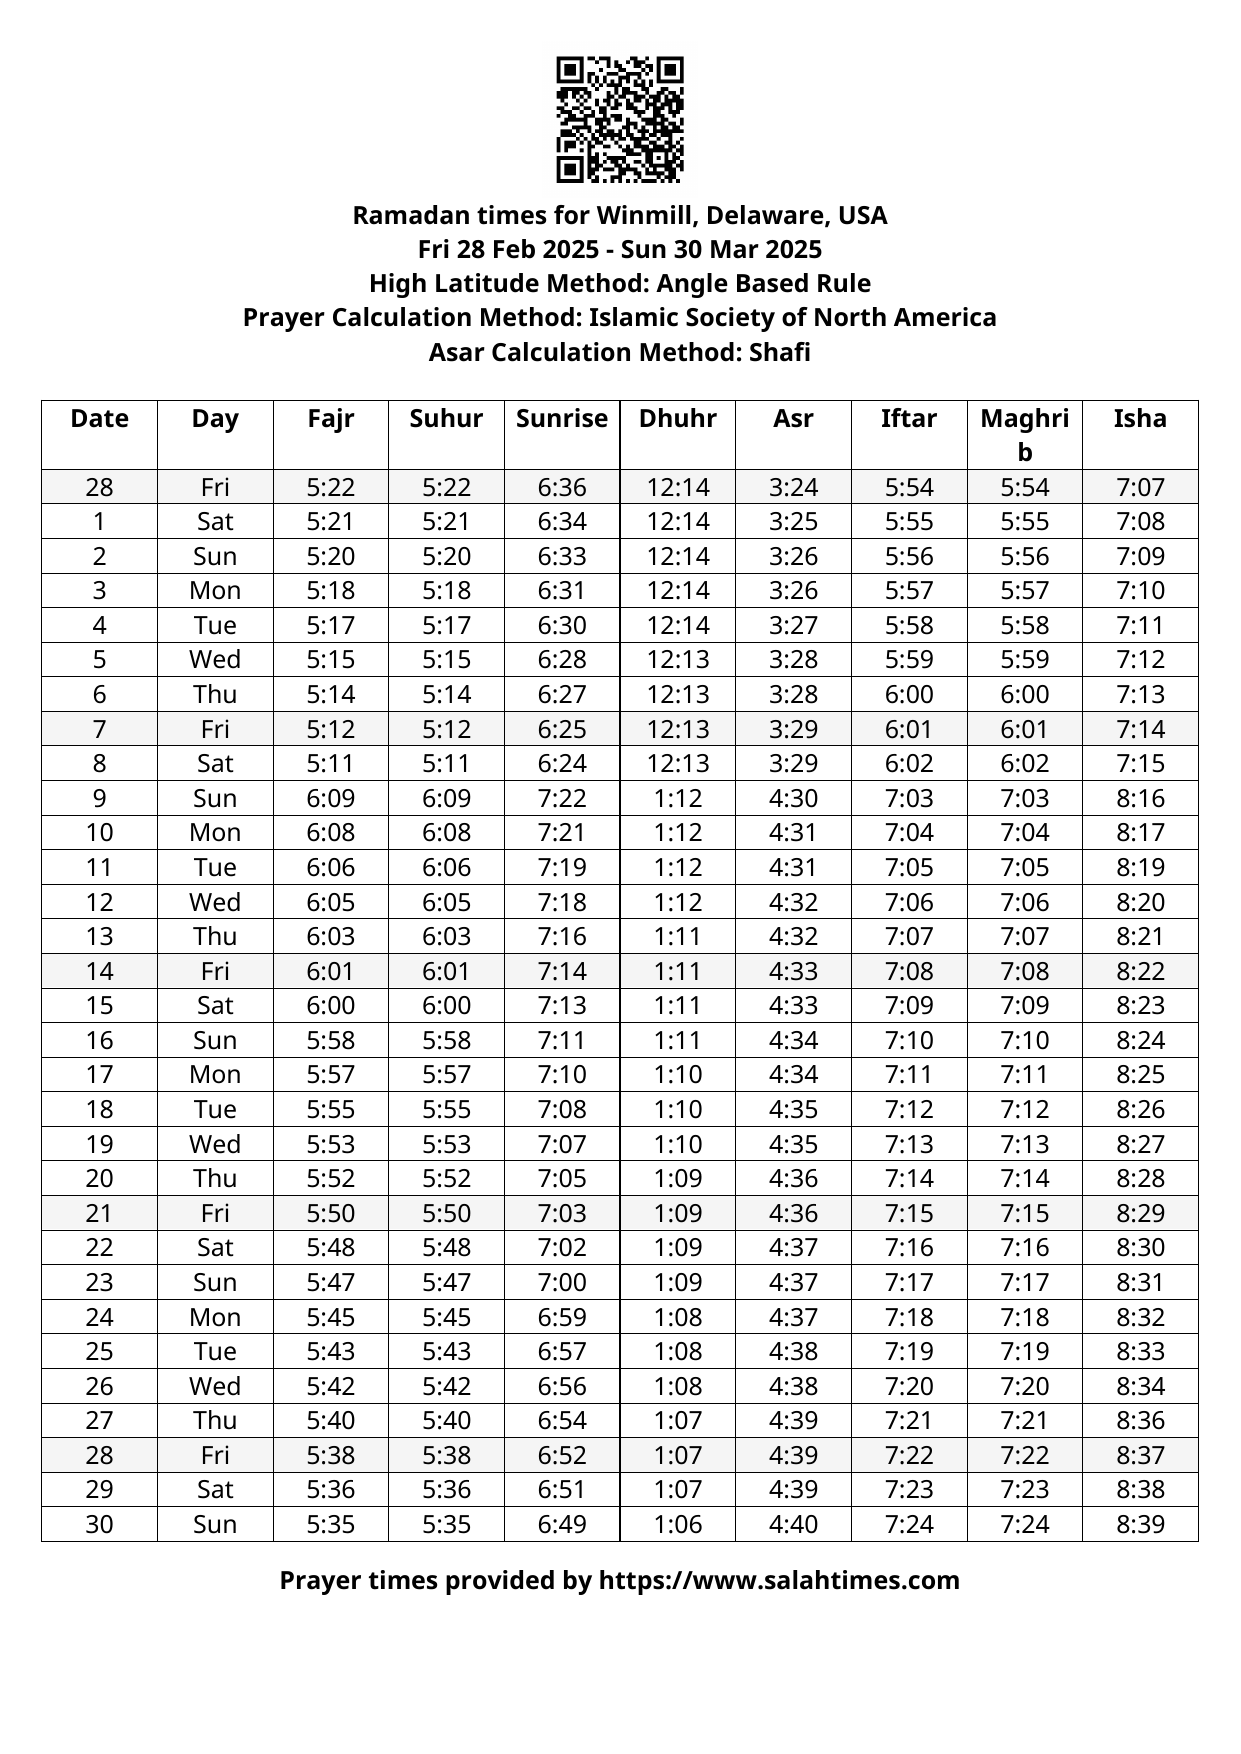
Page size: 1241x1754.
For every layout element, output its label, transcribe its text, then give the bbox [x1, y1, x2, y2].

table_cell 8:32 [1083, 1300, 1198, 1333]
table_cell 6:52 [505, 1438, 619, 1472]
table_cell 6:57 [505, 1334, 619, 1368]
table_cell Fri [158, 954, 273, 987]
table_cell 3:28 [736, 643, 851, 676]
table_cell 5:53 [389, 1127, 504, 1160]
table_cell 7:23 [968, 1473, 1082, 1506]
table_cell 1:09 [621, 1196, 735, 1229]
table_cell 7:14 [505, 954, 619, 987]
table_header Dhuhr [621, 401, 735, 469]
table_cell 6:28 [505, 643, 619, 676]
table_cell 12:14 [621, 504, 735, 538]
table_cell 5:59 [852, 643, 967, 676]
table_cell Sun [158, 539, 273, 572]
table_cell Sun [158, 781, 273, 814]
text Fri 28 Feb 2025 - Sun 30 Mar 2025 [42, 232, 1198, 266]
table_cell 5:43 [274, 1334, 388, 1368]
table_cell 6:36 [505, 470, 619, 503]
table_cell 7:19 [852, 1334, 967, 1368]
table_cell 2 [42, 539, 157, 572]
table_cell 5:58 [274, 1023, 388, 1057]
table_cell 8:38 [1083, 1473, 1198, 1506]
table_cell 1:09 [621, 1265, 735, 1299]
table_cell Thu [158, 919, 273, 953]
table_cell Tue [158, 850, 273, 884]
table_cell 4:39 [736, 1438, 851, 1472]
table_cell 5:21 [389, 504, 504, 538]
table_cell 3:25 [736, 504, 851, 538]
table_cell 7:22 [852, 1438, 967, 1472]
table_cell 4:40 [736, 1507, 851, 1541]
table_cell 7:08 [1083, 504, 1198, 538]
table_cell 1:07 [621, 1438, 735, 1472]
table_cell Fri [158, 712, 273, 745]
table_header Date [42, 401, 157, 469]
table_cell 7:10 [1083, 574, 1198, 607]
table_cell 8 [42, 746, 157, 780]
table_cell 7:19 [968, 1334, 1082, 1368]
table_cell Mon [158, 574, 273, 607]
table_cell 5:57 [852, 574, 967, 607]
table_cell 4:36 [736, 1196, 851, 1229]
table_cell Wed [158, 1127, 273, 1160]
table_cell 6:02 [968, 746, 1082, 780]
table_cell 7:10 [968, 1023, 1082, 1057]
table_cell 5:57 [968, 574, 1082, 607]
table_cell Fri [158, 1438, 273, 1472]
table_cell 22 [42, 1231, 157, 1264]
table_cell Mon [158, 816, 273, 849]
table_cell 6:00 [389, 989, 504, 1022]
table_cell 1:07 [621, 1404, 735, 1437]
table_cell 12:14 [621, 470, 735, 503]
table_cell 5:53 [274, 1127, 388, 1160]
table_cell 5:18 [389, 574, 504, 607]
table_cell 5:43 [389, 1334, 504, 1368]
table_cell 7:18 [505, 885, 619, 918]
table_cell 5:55 [274, 1092, 388, 1126]
table_cell 6:54 [505, 1404, 619, 1437]
table_cell 7:18 [968, 1300, 1082, 1333]
table_cell 5:22 [274, 470, 388, 503]
table_cell 4:31 [736, 850, 851, 884]
table_cell Thu [158, 1404, 273, 1437]
table_cell 5:22 [389, 470, 504, 503]
table_cell 10 [42, 816, 157, 849]
table_cell 12:14 [621, 539, 735, 572]
table_cell 8:37 [1083, 1438, 1198, 1472]
table_cell 28 [42, 1438, 157, 1472]
table_cell 4:37 [736, 1300, 851, 1333]
table_cell 5:48 [389, 1231, 504, 1264]
table_cell 5:42 [389, 1369, 504, 1402]
table_cell 5:57 [389, 1058, 504, 1091]
table_cell 6:30 [505, 608, 619, 642]
table_cell 7:16 [968, 1231, 1082, 1264]
table_cell 6:51 [505, 1473, 619, 1506]
table_cell 5:40 [274, 1404, 388, 1437]
table_cell 7:17 [852, 1265, 967, 1299]
table_cell Mon [158, 1058, 273, 1091]
table_cell Sat [158, 989, 273, 1022]
table_cell 1:07 [621, 1473, 735, 1506]
table_cell 5:38 [389, 1438, 504, 1472]
table_cell 6:49 [505, 1507, 619, 1541]
table_cell 5:55 [389, 1092, 504, 1126]
table_cell 7:08 [852, 954, 967, 987]
table_cell 5:15 [389, 643, 504, 676]
table_header Isha [1083, 401, 1198, 469]
table_cell 4:35 [736, 1092, 851, 1126]
table_cell 7:13 [1083, 677, 1198, 711]
table_cell 29 [42, 1473, 157, 1506]
table_cell 8:36 [1083, 1404, 1198, 1437]
table_cell 7:13 [505, 989, 619, 1022]
table_cell 5:52 [274, 1161, 388, 1195]
table_cell 8:33 [1083, 1334, 1198, 1368]
table_cell 1 [42, 504, 157, 538]
table_cell 12:14 [621, 608, 735, 642]
table_cell 6:01 [852, 712, 967, 745]
table_cell 7:13 [852, 1127, 967, 1160]
table_cell 5:55 [968, 504, 1082, 538]
text Prayer times provided by https://www.salahtimes.com [42, 1563, 1198, 1597]
table_cell Wed [158, 643, 273, 676]
table_header Sunrise [505, 401, 619, 469]
table_cell 5:45 [274, 1300, 388, 1333]
table_cell 7:08 [505, 1092, 619, 1126]
table_cell 1:08 [621, 1334, 735, 1368]
table_cell 5:12 [389, 712, 504, 745]
table_cell 13 [42, 919, 157, 953]
table_cell 1:11 [621, 954, 735, 987]
table_cell 18 [42, 1092, 157, 1126]
table_cell 6:00 [274, 989, 388, 1022]
table_cell 7:17 [968, 1265, 1082, 1299]
table_cell 7:07 [968, 919, 1082, 953]
table_cell 17 [42, 1058, 157, 1091]
table_cell 5:57 [274, 1058, 388, 1091]
table_cell 1:10 [621, 1127, 735, 1160]
table_cell 8:30 [1083, 1231, 1198, 1264]
table_cell 26 [42, 1369, 157, 1402]
table_cell 6:00 [852, 677, 967, 711]
table_cell 7:15 [1083, 746, 1198, 780]
table_cell 6:03 [389, 919, 504, 953]
table_cell 7:03 [852, 781, 967, 814]
table_cell 5:58 [852, 608, 967, 642]
table_cell 5:14 [274, 677, 388, 711]
table_cell 1:10 [621, 1092, 735, 1126]
table_cell 7:11 [1083, 608, 1198, 642]
table_cell 7:08 [968, 954, 1082, 987]
table_cell 7:16 [852, 1231, 967, 1264]
table_cell 5:21 [274, 504, 388, 538]
table_cell 8:16 [1083, 781, 1198, 814]
table_cell 5:45 [389, 1300, 504, 1333]
table_cell 24 [42, 1300, 157, 1333]
table_cell 4:30 [736, 781, 851, 814]
table_header Fajr [274, 401, 388, 469]
table_cell 7:03 [968, 781, 1082, 814]
table_cell Sun [158, 1507, 273, 1541]
table_cell 5:15 [274, 643, 388, 676]
table_cell Sun [158, 1023, 273, 1057]
table_cell 7:02 [505, 1231, 619, 1264]
text High Latitude Method: Angle Based Rule [42, 266, 1198, 300]
table_cell 7:14 [852, 1161, 967, 1195]
table_cell 4:31 [736, 816, 851, 849]
table_cell 7:15 [968, 1196, 1082, 1229]
table_cell 7:11 [852, 1058, 967, 1091]
table_cell 7:06 [852, 885, 967, 918]
table_cell 4:32 [736, 919, 851, 953]
table_cell 5:55 [852, 504, 967, 538]
table_cell 7:05 [852, 850, 967, 884]
table_cell 8:29 [1083, 1196, 1198, 1229]
table_cell 5:47 [389, 1265, 504, 1299]
table_cell 4:38 [736, 1369, 851, 1402]
table_cell 7:06 [968, 885, 1082, 918]
table_cell 5:40 [389, 1404, 504, 1437]
table_cell 5:20 [274, 539, 388, 572]
table_cell 8:34 [1083, 1369, 1198, 1402]
table_cell Thu [158, 1161, 273, 1195]
table_cell 1:10 [621, 1058, 735, 1091]
table_cell 7:09 [968, 989, 1082, 1022]
table_cell 20 [42, 1161, 157, 1195]
table_cell 3 [42, 574, 157, 607]
table_cell 7:20 [852, 1369, 967, 1402]
table_cell 1:11 [621, 989, 735, 1022]
table_cell 7:24 [852, 1507, 967, 1541]
table_cell 7:05 [505, 1161, 619, 1195]
table_cell 6:31 [505, 574, 619, 607]
table_cell 7:18 [852, 1300, 967, 1333]
table_cell 7:12 [852, 1092, 967, 1126]
table_cell 1:12 [621, 816, 735, 849]
table_cell 1:12 [621, 781, 735, 814]
table_cell 25 [42, 1334, 157, 1368]
table_cell 8:20 [1083, 885, 1198, 918]
table_cell 7:14 [968, 1161, 1082, 1195]
table_cell 4 [42, 608, 157, 642]
table_cell 7:20 [968, 1369, 1082, 1402]
table_cell 4:34 [736, 1058, 851, 1091]
table_cell 8:24 [1083, 1023, 1198, 1057]
table_cell 7:22 [968, 1438, 1082, 1472]
table_cell 1:06 [621, 1507, 735, 1541]
table_cell 5:58 [389, 1023, 504, 1057]
table_cell 7:07 [505, 1127, 619, 1160]
table_cell 7:10 [852, 1023, 967, 1057]
table_cell 5:54 [968, 470, 1082, 503]
table_cell 23 [42, 1265, 157, 1299]
table_cell 9 [42, 781, 157, 814]
table_cell 8:27 [1083, 1127, 1198, 1160]
table_cell 8:31 [1083, 1265, 1198, 1299]
table_cell 12:13 [621, 677, 735, 711]
table_cell 5:12 [274, 712, 388, 745]
table_cell 11 [42, 850, 157, 884]
table_cell 5:36 [274, 1473, 388, 1506]
table_cell 8:28 [1083, 1161, 1198, 1195]
table_cell 3:27 [736, 608, 851, 642]
table_cell 12:13 [621, 746, 735, 780]
table_cell 4:39 [736, 1473, 851, 1506]
table_cell 5:50 [389, 1196, 504, 1229]
table_cell 7:09 [1083, 539, 1198, 572]
table_cell 8:26 [1083, 1092, 1198, 1126]
table_header Day [158, 401, 273, 469]
table_cell 5:18 [274, 574, 388, 607]
table_cell Sat [158, 1473, 273, 1506]
table_cell 7:24 [968, 1507, 1082, 1541]
table_cell 7:22 [505, 781, 619, 814]
table_cell 5:17 [389, 608, 504, 642]
table_cell 7:14 [1083, 712, 1198, 745]
table_header Maghrib [968, 401, 1082, 469]
table_cell 12:13 [621, 712, 735, 745]
table_cell Tue [158, 1334, 273, 1368]
table_cell 7:00 [505, 1265, 619, 1299]
table_cell 7:04 [852, 816, 967, 849]
table_cell 5:38 [274, 1438, 388, 1472]
table_cell 1:11 [621, 919, 735, 953]
table_cell 3:29 [736, 746, 851, 780]
table_cell 4:38 [736, 1334, 851, 1368]
table_cell 6:34 [505, 504, 619, 538]
table_cell Fri [158, 470, 273, 503]
table_cell 5:56 [968, 539, 1082, 572]
table_cell 5:52 [389, 1161, 504, 1195]
table_cell 5:17 [274, 608, 388, 642]
table_cell 3:29 [736, 712, 851, 745]
table_cell 1:08 [621, 1300, 735, 1333]
table_cell 7:12 [1083, 643, 1198, 676]
table_cell 3:26 [736, 574, 851, 607]
table_cell 12:14 [621, 574, 735, 607]
table_cell 3:24 [736, 470, 851, 503]
table_cell 28 [42, 470, 157, 503]
table_cell 6:06 [389, 850, 504, 884]
table_header Iftar [852, 401, 967, 469]
table_cell 4:33 [736, 989, 851, 1022]
table_cell 6:00 [968, 677, 1082, 711]
table_cell 6:01 [968, 712, 1082, 745]
table_cell 12:13 [621, 643, 735, 676]
table_cell 21 [42, 1196, 157, 1229]
table_cell 5:48 [274, 1231, 388, 1264]
table_cell 1:08 [621, 1369, 735, 1402]
table_cell 8:23 [1083, 989, 1198, 1022]
table_cell Mon [158, 1300, 273, 1333]
table_cell Wed [158, 1369, 273, 1402]
table_cell 7:21 [852, 1404, 967, 1437]
table_cell 6:03 [274, 919, 388, 953]
table_cell 1:09 [621, 1161, 735, 1195]
table_cell 3:26 [736, 539, 851, 572]
table_cell 8:25 [1083, 1058, 1198, 1091]
table_cell 5:35 [274, 1507, 388, 1541]
table_cell 7:07 [1083, 470, 1198, 503]
table_cell 7:15 [852, 1196, 967, 1229]
table_cell 6:24 [505, 746, 619, 780]
table_cell 6:01 [274, 954, 388, 987]
table_cell 6:06 [274, 850, 388, 884]
table_cell 7:12 [968, 1092, 1082, 1126]
table_cell 8:39 [1083, 1507, 1198, 1541]
table_cell 7:03 [505, 1196, 619, 1229]
table_cell 12 [42, 885, 157, 918]
table_cell 4:36 [736, 1161, 851, 1195]
table_cell 7:07 [852, 919, 967, 953]
table_cell 7:21 [505, 816, 619, 849]
table_cell 15 [42, 989, 157, 1022]
table_cell 6:08 [274, 816, 388, 849]
table_cell 5 [42, 643, 157, 676]
table_cell 5:11 [389, 746, 504, 780]
table_cell 4:35 [736, 1127, 851, 1160]
table_cell 7:13 [968, 1127, 1082, 1160]
table_cell 4:32 [736, 885, 851, 918]
table_cell 7:16 [505, 919, 619, 953]
table_cell 6:05 [274, 885, 388, 918]
table_cell 5:11 [274, 746, 388, 780]
table_cell 5:59 [968, 643, 1082, 676]
table_cell 6:59 [505, 1300, 619, 1333]
table_cell Sat [158, 1231, 273, 1264]
table_cell 6:08 [389, 816, 504, 849]
table_cell Sun [158, 1265, 273, 1299]
table_cell 6:05 [389, 885, 504, 918]
table_cell Tue [158, 608, 273, 642]
table_cell 5:14 [389, 677, 504, 711]
table_cell 5:56 [852, 539, 967, 572]
table_cell 5:20 [389, 539, 504, 572]
table_cell 19 [42, 1127, 157, 1160]
table_cell 6:01 [389, 954, 504, 987]
table_cell Wed [158, 885, 273, 918]
table_cell 8:17 [1083, 816, 1198, 849]
table_cell 5:50 [274, 1196, 388, 1229]
table_cell 6:33 [505, 539, 619, 572]
table_cell 1:12 [621, 850, 735, 884]
table_cell 6:27 [505, 677, 619, 711]
table_cell 8:21 [1083, 919, 1198, 953]
table_cell 1:12 [621, 885, 735, 918]
table_cell 6:02 [852, 746, 967, 780]
text Asar Calculation Method: Shafi [42, 334, 1198, 368]
table_cell 7:05 [968, 850, 1082, 884]
table_cell 1:11 [621, 1023, 735, 1057]
table_cell 4:37 [736, 1265, 851, 1299]
table_header Asr [736, 401, 851, 469]
table_cell Fri [158, 1196, 273, 1229]
table_cell 4:37 [736, 1231, 851, 1264]
table_cell 5:42 [274, 1369, 388, 1402]
table_cell 14 [42, 954, 157, 987]
table_cell 8:22 [1083, 954, 1198, 987]
table_cell 4:34 [736, 1023, 851, 1057]
table_cell 7:04 [968, 816, 1082, 849]
table_cell 5:58 [968, 608, 1082, 642]
text Prayer Calculation Method: Islamic Society of North America [42, 300, 1198, 334]
table_cell 7:09 [852, 989, 967, 1022]
table_cell Sat [158, 746, 273, 780]
table_cell 7:21 [968, 1404, 1082, 1437]
table_cell 5:54 [852, 470, 967, 503]
table_cell 5:35 [389, 1507, 504, 1541]
table_cell 8:19 [1083, 850, 1198, 884]
table_cell 6:09 [389, 781, 504, 814]
table_cell 3:28 [736, 677, 851, 711]
table_cell 1:09 [621, 1231, 735, 1264]
table_cell Tue [158, 1092, 273, 1126]
table_cell 6:56 [505, 1369, 619, 1402]
table_cell 7:10 [505, 1058, 619, 1091]
table_cell Thu [158, 677, 273, 711]
table_cell 7 [42, 712, 157, 745]
table_cell 6:09 [274, 781, 388, 814]
table_cell 4:39 [736, 1404, 851, 1437]
table_cell 30 [42, 1507, 157, 1541]
table_cell 16 [42, 1023, 157, 1057]
table_cell 7:11 [505, 1023, 619, 1057]
text Ramadan times for Winmill, Delaware, USA [42, 198, 1198, 232]
table_cell 5:47 [274, 1265, 388, 1299]
table_header Suhur [389, 401, 504, 469]
table_cell 7:19 [505, 850, 619, 884]
table_cell 6:25 [505, 712, 619, 745]
table_cell 7:11 [968, 1058, 1082, 1091]
table_cell 27 [42, 1404, 157, 1437]
table_cell 7:23 [852, 1473, 967, 1506]
table_cell 6 [42, 677, 157, 711]
table_cell 4:33 [736, 954, 851, 987]
table_cell 5:36 [389, 1473, 504, 1506]
table_cell Sat [158, 504, 273, 538]
picture [542, 41, 699, 198]
